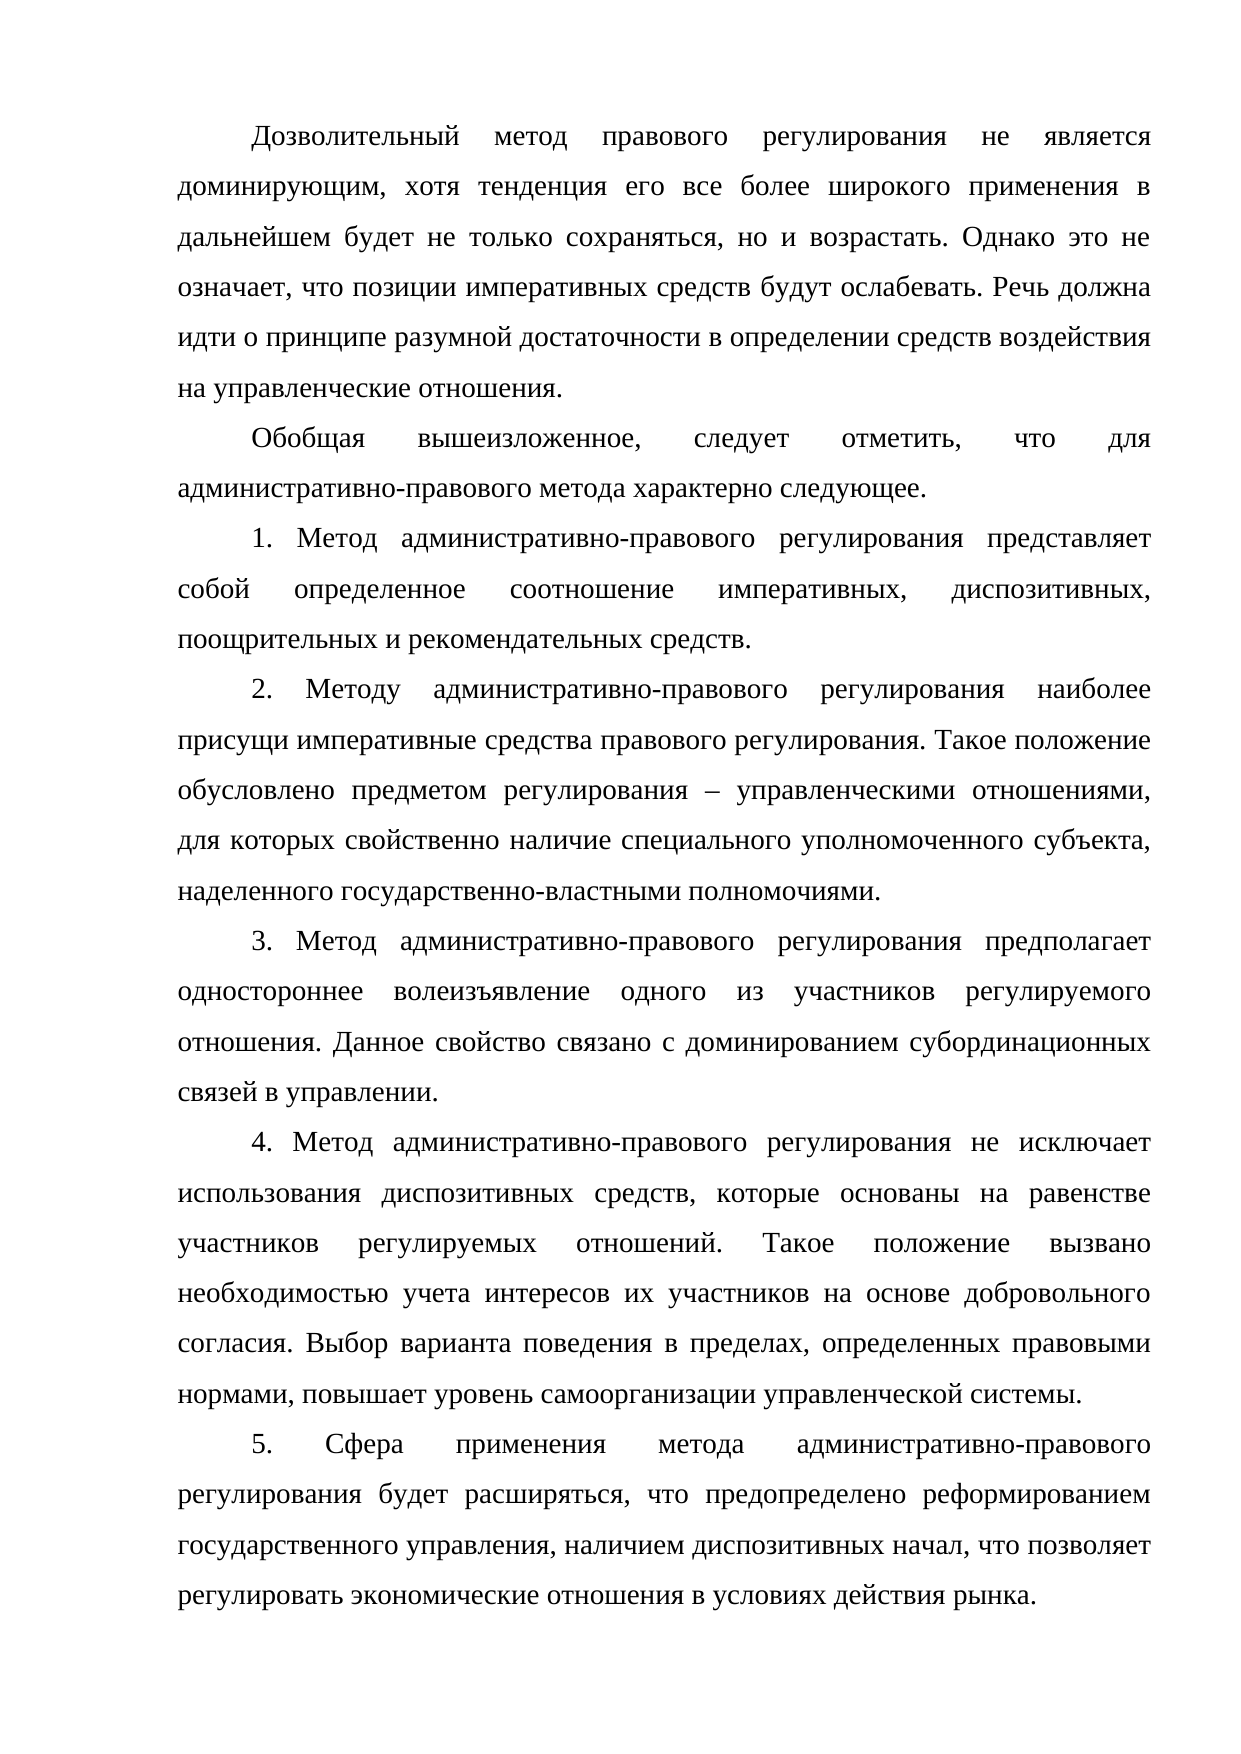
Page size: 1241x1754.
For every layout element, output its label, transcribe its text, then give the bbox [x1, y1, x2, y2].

text 3. Метод административно-правового регулирования предполагает одностороннее волеизъявление одного из участников регулируемого отношения. Данное свойство связано с доминированием субординационных связей в управлении. [177, 923, 1152, 1108]
text 4. Метод административно-правового регулирования не исключает использования диспозитивных средств, которые основаны на равенстве участников регулируемых отношений. Такое положение вызвано необходимостью учета интересов их участников на основе добровольного согласия. Выбор варианта поведения в пределах, определенных правовыми нормами, повышает уровень самоорганизации управленческой системы. [177, 1124, 1152, 1409]
text Обобщая вышеизложенное, следует отметить, что для административно-правового метода характерно следующее. [177, 420, 1152, 504]
text Дозволительный метод правового регулирования не является доминирующим, хотя тенденция его все более широкого применения в дальнейшем будет не только сохраняться, но и возрастать. Однако это не означает, что позиции императивных средств будут ослабевать. Речь должна идти о принципе разумной достаточности в определении средств воздействия на управленческие отношения. [177, 118, 1152, 403]
text 5. Сфера применения метода административно-правового регулирования будет расширяться, что предопределено реформированием государственного управления, наличием диспозитивных начал, что позволяет регулировать экономические отношения в условиях действия рынка. [177, 1426, 1152, 1611]
text 2. Методу административно-правового регулирования наиболее присущи императивные средства правового регулирования. Такое положение обусловлено предметом регулирования – управленческими отношениями, для которых свойственно наличие специального уполномоченного субъекта, наделенного государственно-властными полномочиями. [177, 672, 1152, 906]
text 1. Метод административно-правового регулирования представляет собой определенное соотношение императивных, диспозитивных, поощрительных и рекомендательных средств. [177, 521, 1152, 655]
